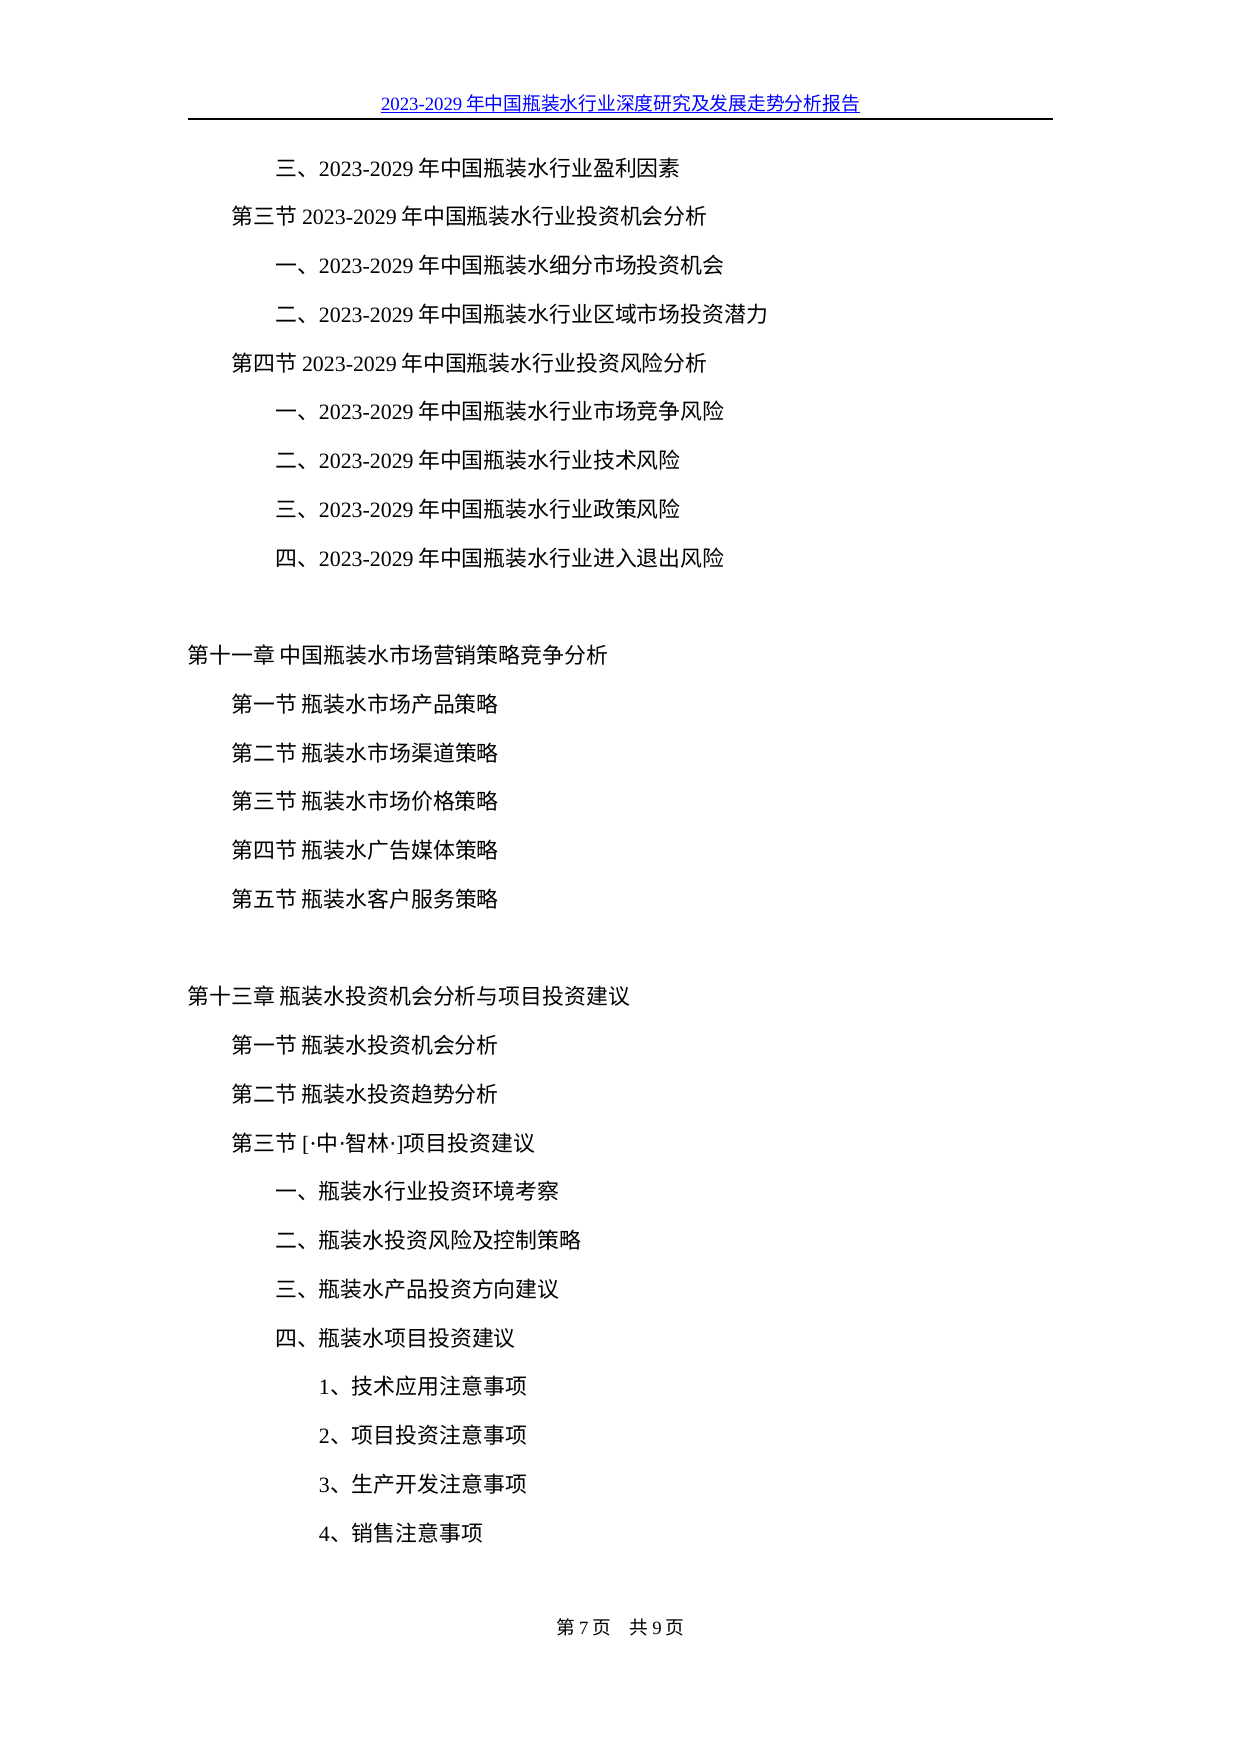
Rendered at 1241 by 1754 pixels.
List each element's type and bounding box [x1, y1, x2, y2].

text [187, 150, 1053, 1548]
